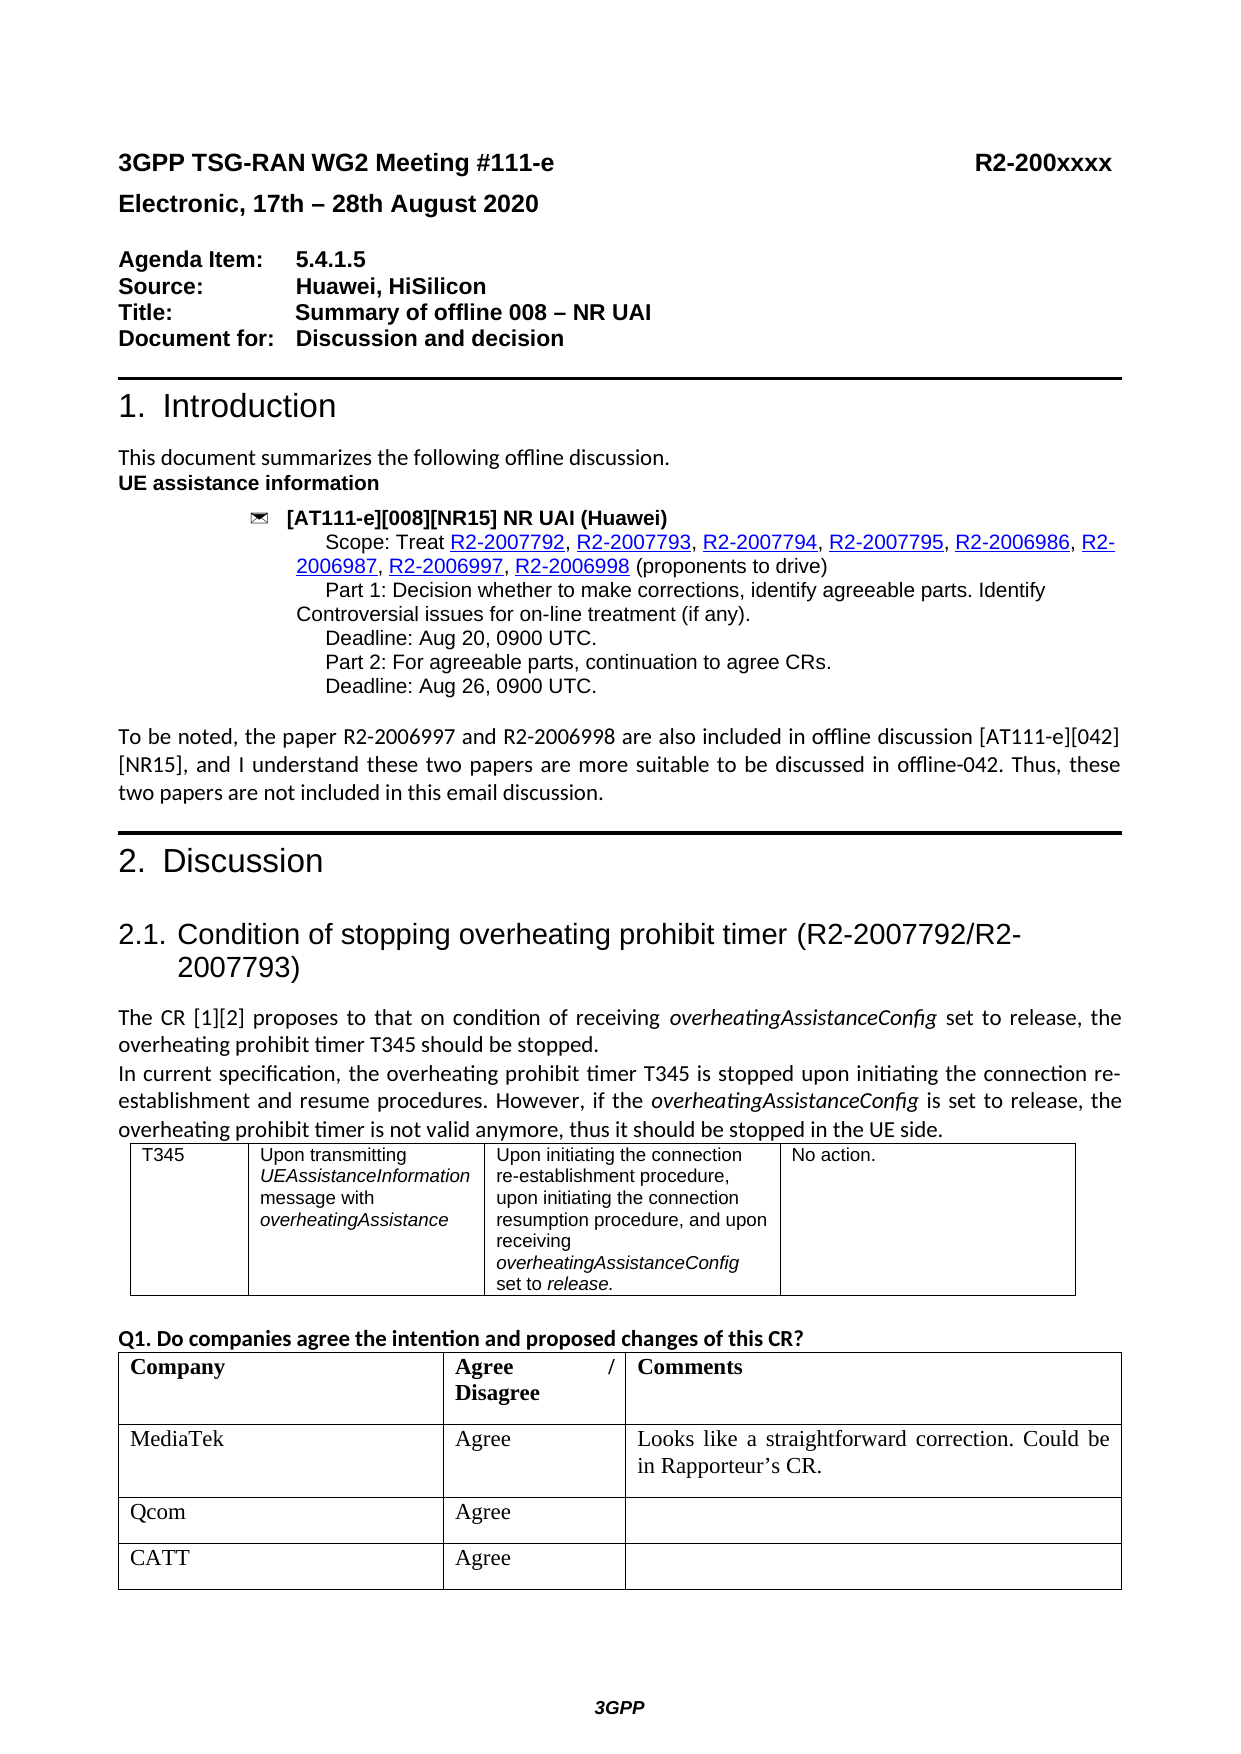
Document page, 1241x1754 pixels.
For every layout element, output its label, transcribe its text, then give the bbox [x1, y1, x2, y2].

text This document summarizes the following offline discussion. [118, 443, 1122, 471]
text To be noted, the paper R2-2006997 and R2-2006998 are also included in offline discussion [AT111-e][042][NR15], and I understand these two papers are more suitable to be discussed in offline-042. Thus, these two papers are not included in this email discussion. [118, 722, 1122, 806]
text Title: Summary of offline 008 – NR UAI [118, 299, 1122, 325]
text The CR [1][2] proposes to that on condition of receiving overheatingAssistanceConfig set to release, the overheating prohibit timer T345 should be stopped. [118, 1003, 1122, 1059]
table_cell CATT [119, 1544, 443, 1589]
table_cell Agree [444, 1425, 625, 1497]
text Scope: Treat R2-2007792, R2-2007793, R2-2007794, R2-2007795, R2-2006986, R2-2006987, R2-2006997, R2-2006998 (proponents to drive) [296, 530, 1122, 578]
table_header Upon initiating the connection re-establishment procedure, upon initiating the connection resumption procedure, and upon receiving overheatingAssistanceConfig set to release. [485, 1144, 780, 1295]
text Part 1: Decision whether to make corrections, identify agreeable parts. Identify Controversial issues for on-line treatment (if any). [296, 578, 1122, 626]
table_cell [626, 1498, 1121, 1543]
text Part 2: For agreeable parts, continuation to agree CRs. [296, 649, 1122, 673]
text Deadline: Aug 26, 0900 UTC. [296, 673, 1122, 697]
subtitle Introduction [118, 380, 1122, 424]
table_header Upon transmitting UEAssistanceInformation message with overheatingAssistance [249, 1144, 484, 1295]
table_header Comments [626, 1353, 1121, 1424]
table_cell Looks like a straightforward correction. Could be in Rapporteur’s CR. [626, 1425, 1121, 1497]
subtitle Condition of stopping overheating prohibit timer (R2-2007792/R2-2007793) [118, 917, 1122, 984]
text In current specification, the overheating prohibit timer T345 is stopped upon initiating the connection re-establishment and resume procedures. However, if the overheatingAssistanceConfig is set to release, the overheating prohibit timer is not valid anymore, thus it should be stopped in the UE side. [118, 1059, 1122, 1143]
table_cell Agree [444, 1498, 625, 1543]
table_header Company [119, 1353, 443, 1424]
subtitle Discussion [118, 835, 1122, 879]
text Electronic, 17th – 28th August 2020 [118, 189, 991, 217]
table_header No action. [781, 1144, 1075, 1295]
text [AT111-e][008][NR15] NR UAI (Huawei) [249, 506, 1122, 530]
table_cell Qcom [119, 1498, 443, 1543]
text UE assistance information [118, 471, 1122, 495]
text 3GPP TSG-RAN WG2 Meeting #111-e R2-200xxxx [118, 147, 991, 176]
text Q1. Do companies agree the intention and proposed changes of this CR? [118, 1324, 1122, 1352]
text Deadline: Aug 20, 0900 UTC. [296, 626, 1122, 649]
text Source: Huawei, HiSilicon [118, 273, 1122, 299]
text Document for: Discussion and decision [118, 325, 1122, 352]
table_cell MediaTek [119, 1425, 443, 1497]
table_header Agree / Disagree [444, 1353, 625, 1424]
table_cell Agree [444, 1544, 625, 1589]
table_header T345 [131, 1144, 248, 1295]
table_cell [626, 1544, 1121, 1589]
text Agenda Item: 5.4.1.5 [118, 246, 1122, 273]
